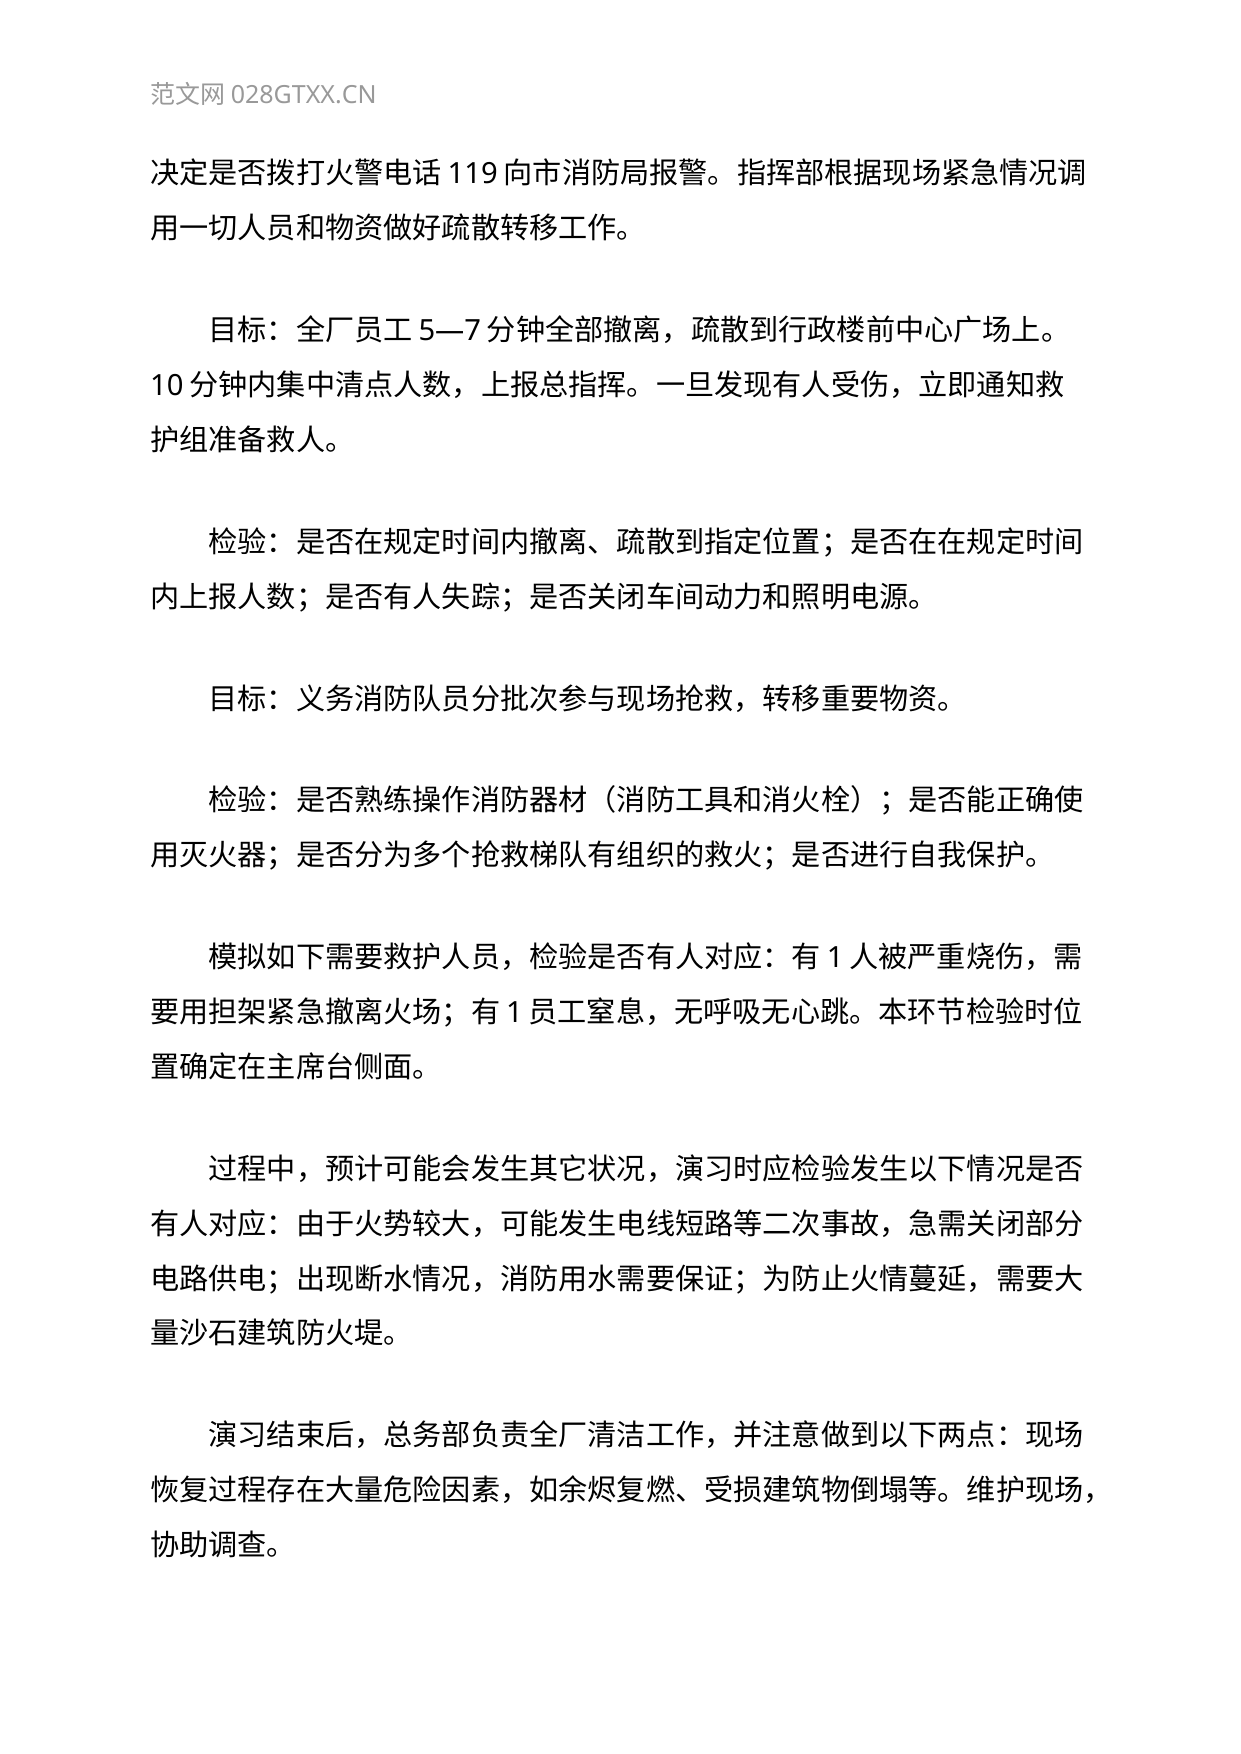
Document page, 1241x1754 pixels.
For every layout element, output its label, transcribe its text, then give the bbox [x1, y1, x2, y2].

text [150, 150, 1090, 247]
text 目标：全厂员工5—7分钟全部撤离，疏散到行政楼前中心广场上。10分钟内集中清点人数，上报总指挥。一旦发现有人受伤，立即通知救护组准备救人。 [150, 307, 1090, 459]
text 检验：是否在规定时间内撤离、疏散到指定位置；是否在在规定时间内上报人数；是否有人失踪；是否关闭车间动力和照明电源。 [150, 518, 1090, 616]
text 检验：是否熟练操作消防器材（消防工具和消火栓）；是否能正确使用灭火器；是否分为多个抢救梯队有组织的救火；是否进行自我保护。 [150, 777, 1090, 874]
text 过程中，预计可能会发生其它状况，演习时应检验发生以下情况是否有人对应：由于火势较大，可能发生电线短路等二次事故，急需关闭部分电路供电；出现断水情况，消防用水需要保证；为防止火情蔓延，需要大量沙石建筑防火堤。 [150, 1145, 1090, 1352]
text 演习结束后，总务部负责全厂清洁工作，并注意做到以下两点：现场恢复过程存在大量危险因素，如余烬复燃、受损建筑物倒塌等。维护现场，协助调查。 [150, 1412, 1090, 1564]
text 模拟如下需要救护人员，检验是否有人对应：有1人被严重烧伤，需要用担架紧急撤离火场；有1员工窒息，无呼吸无心跳。本环节检验时位置确定在主席台侧面。 [150, 934, 1090, 1086]
text 目标：义务消防队员分批次参与现场抢救，转移重要物资。 [150, 675, 1090, 717]
